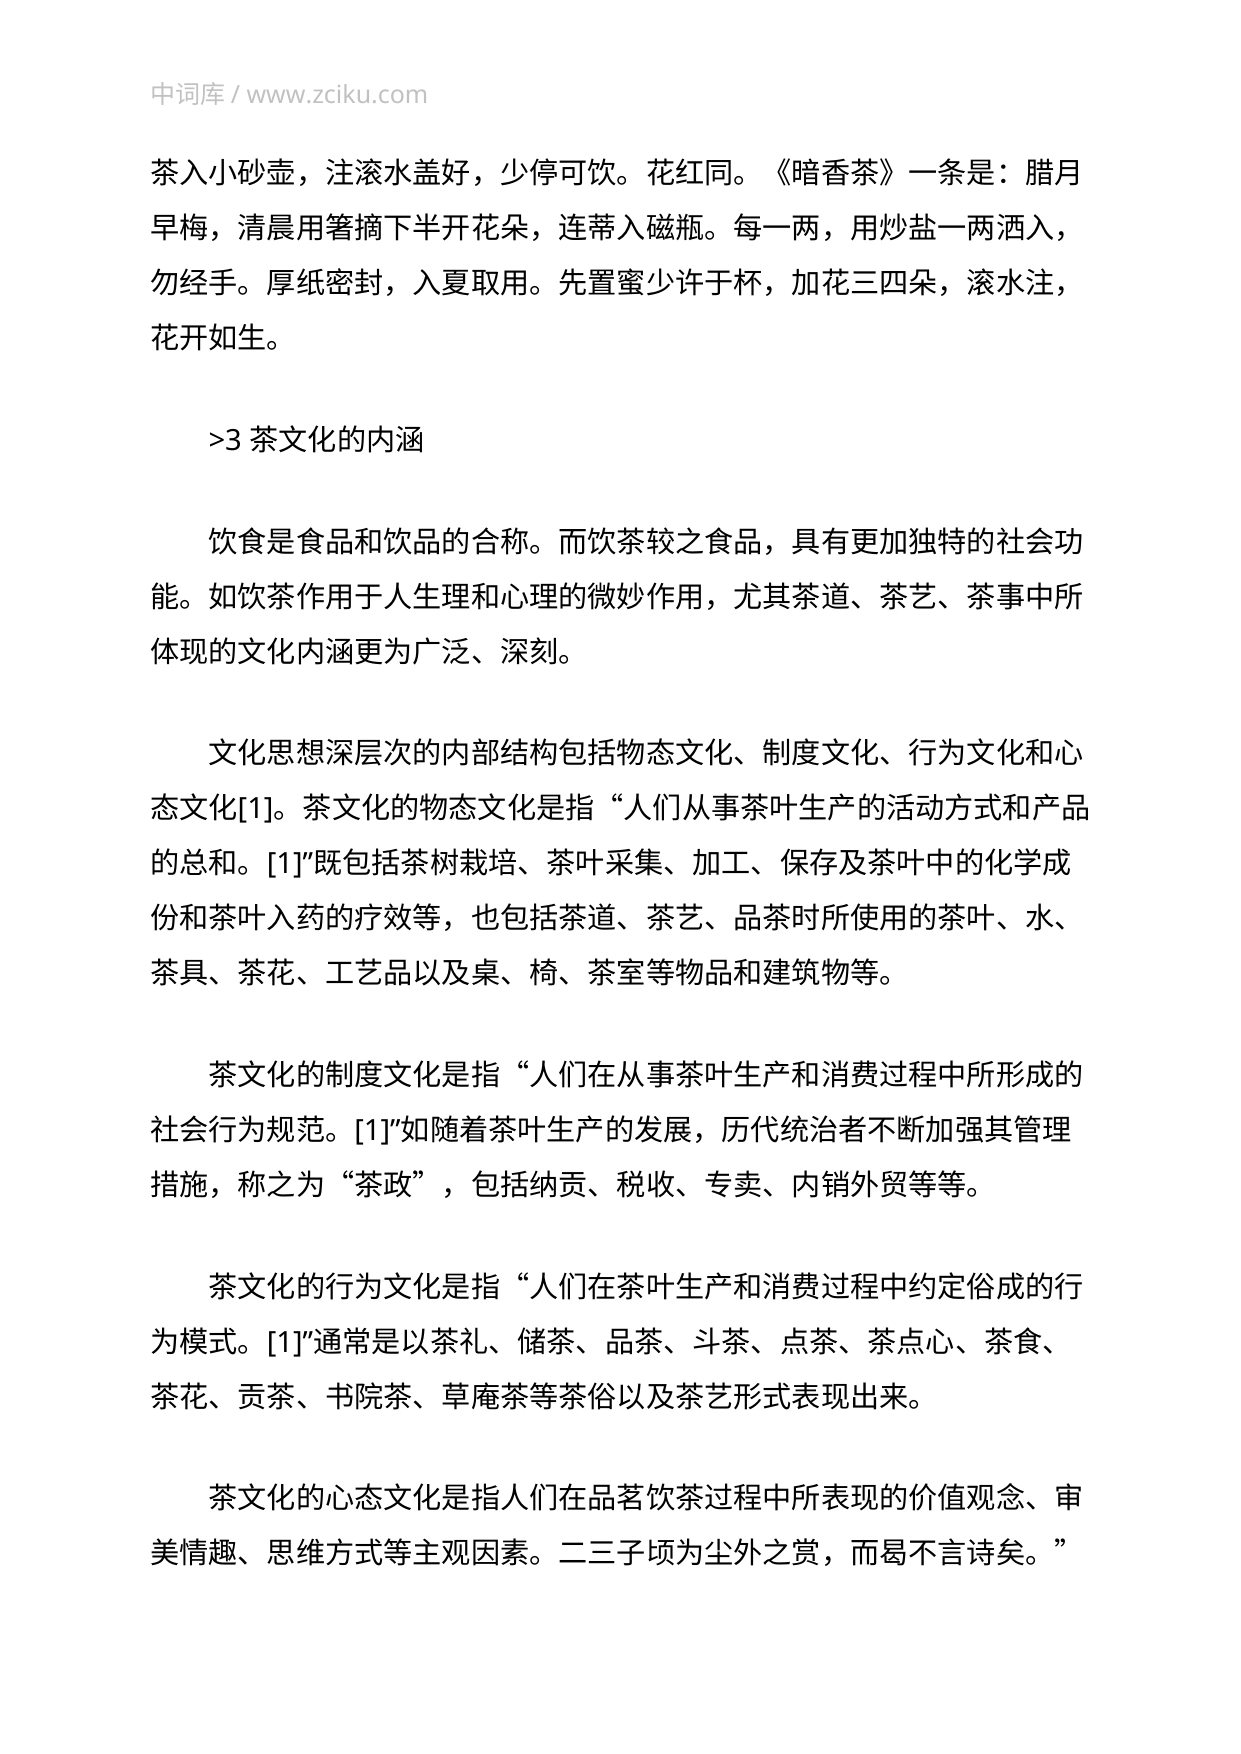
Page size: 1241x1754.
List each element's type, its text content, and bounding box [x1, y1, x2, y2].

text 茶文化的制度文化是指“人们在从事茶叶生产和消费过程中所形成的社会行为规范。[1]”如随着茶叶生产的发展，历代统治者不断加强其管理措施，称之为“茶政”，包括纳贡、税收、专卖、内销外贸等等。 [150, 1052, 1090, 1204]
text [150, 150, 1090, 357]
text >3 茶文化的内涵 [150, 416, 1090, 459]
text 文化思想深层次的内部结构包括物态文化、制度文化、行为文化和心态文化[1]。茶文化的物态文化是指“人们从事茶叶生产的活动方式和产品的总和。[1]”既包括茶树栽培、茶叶采集、加工、保存及茶叶中的化学成份和茶叶入药的疗效等，也包括茶道、茶艺、品茶时所使用的茶叶、水、茶具、茶花、工艺品以及桌、椅、茶室等物品和建筑物等。 [150, 730, 1090, 992]
text 茶文化的行为文化是指“人们在茶叶生产和消费过程中约定俗成的行为模式。[1]”通常是以茶礼、储茶、品茶、斗茶、点茶、茶点心、茶食、茶花、贡茶、书院茶、草庵茶等茶俗以及茶艺形式表现出来。 [150, 1263, 1090, 1415]
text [150, 1475, 1090, 1572]
text 饮食是食品和饮品的合称。而饮茶较之食品，具有更加独特的社会功能。如饮茶作用于人生理和心理的微妙作用，尤其茶道、茶艺、茶事中所体现的文化内涵更为广泛、深刻。 [150, 518, 1090, 671]
